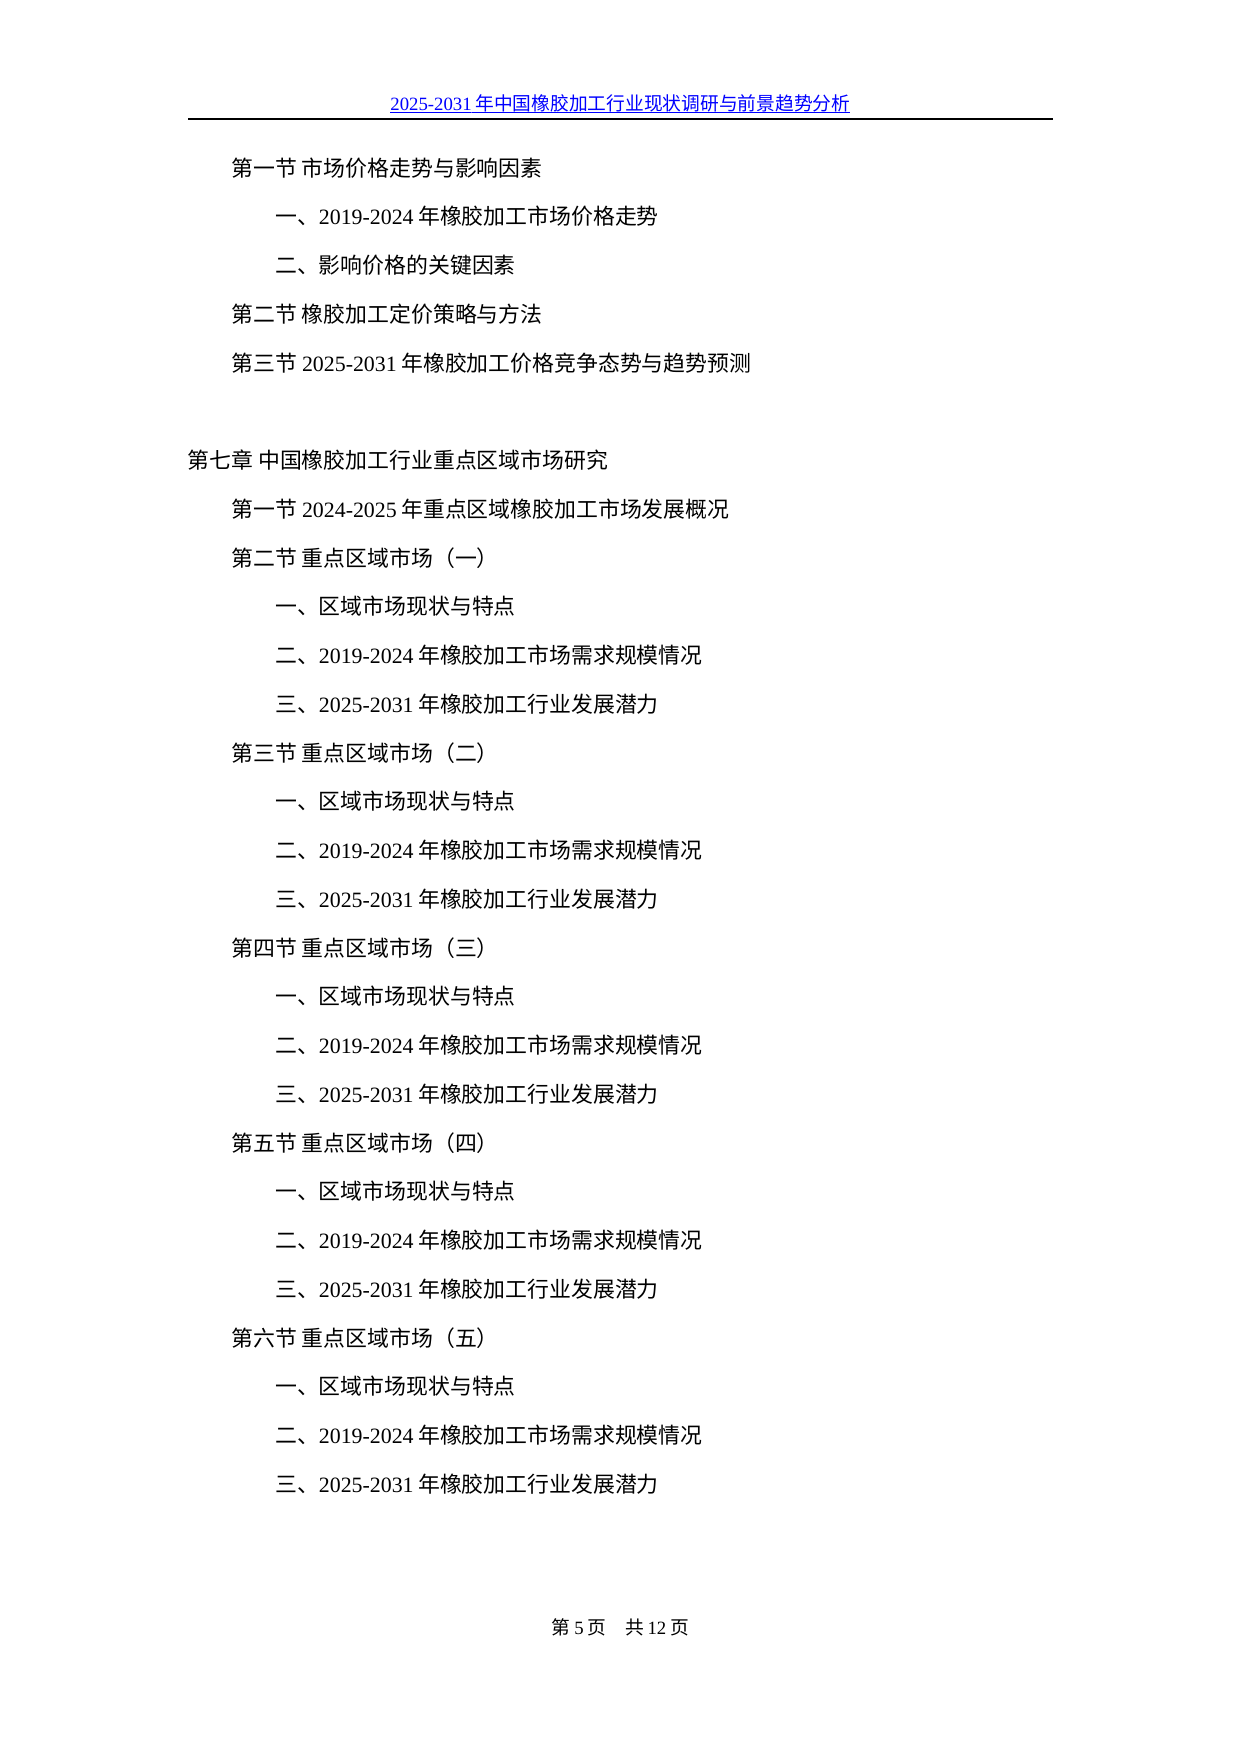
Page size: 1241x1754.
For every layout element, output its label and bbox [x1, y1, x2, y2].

text [187, 150, 1053, 1499]
